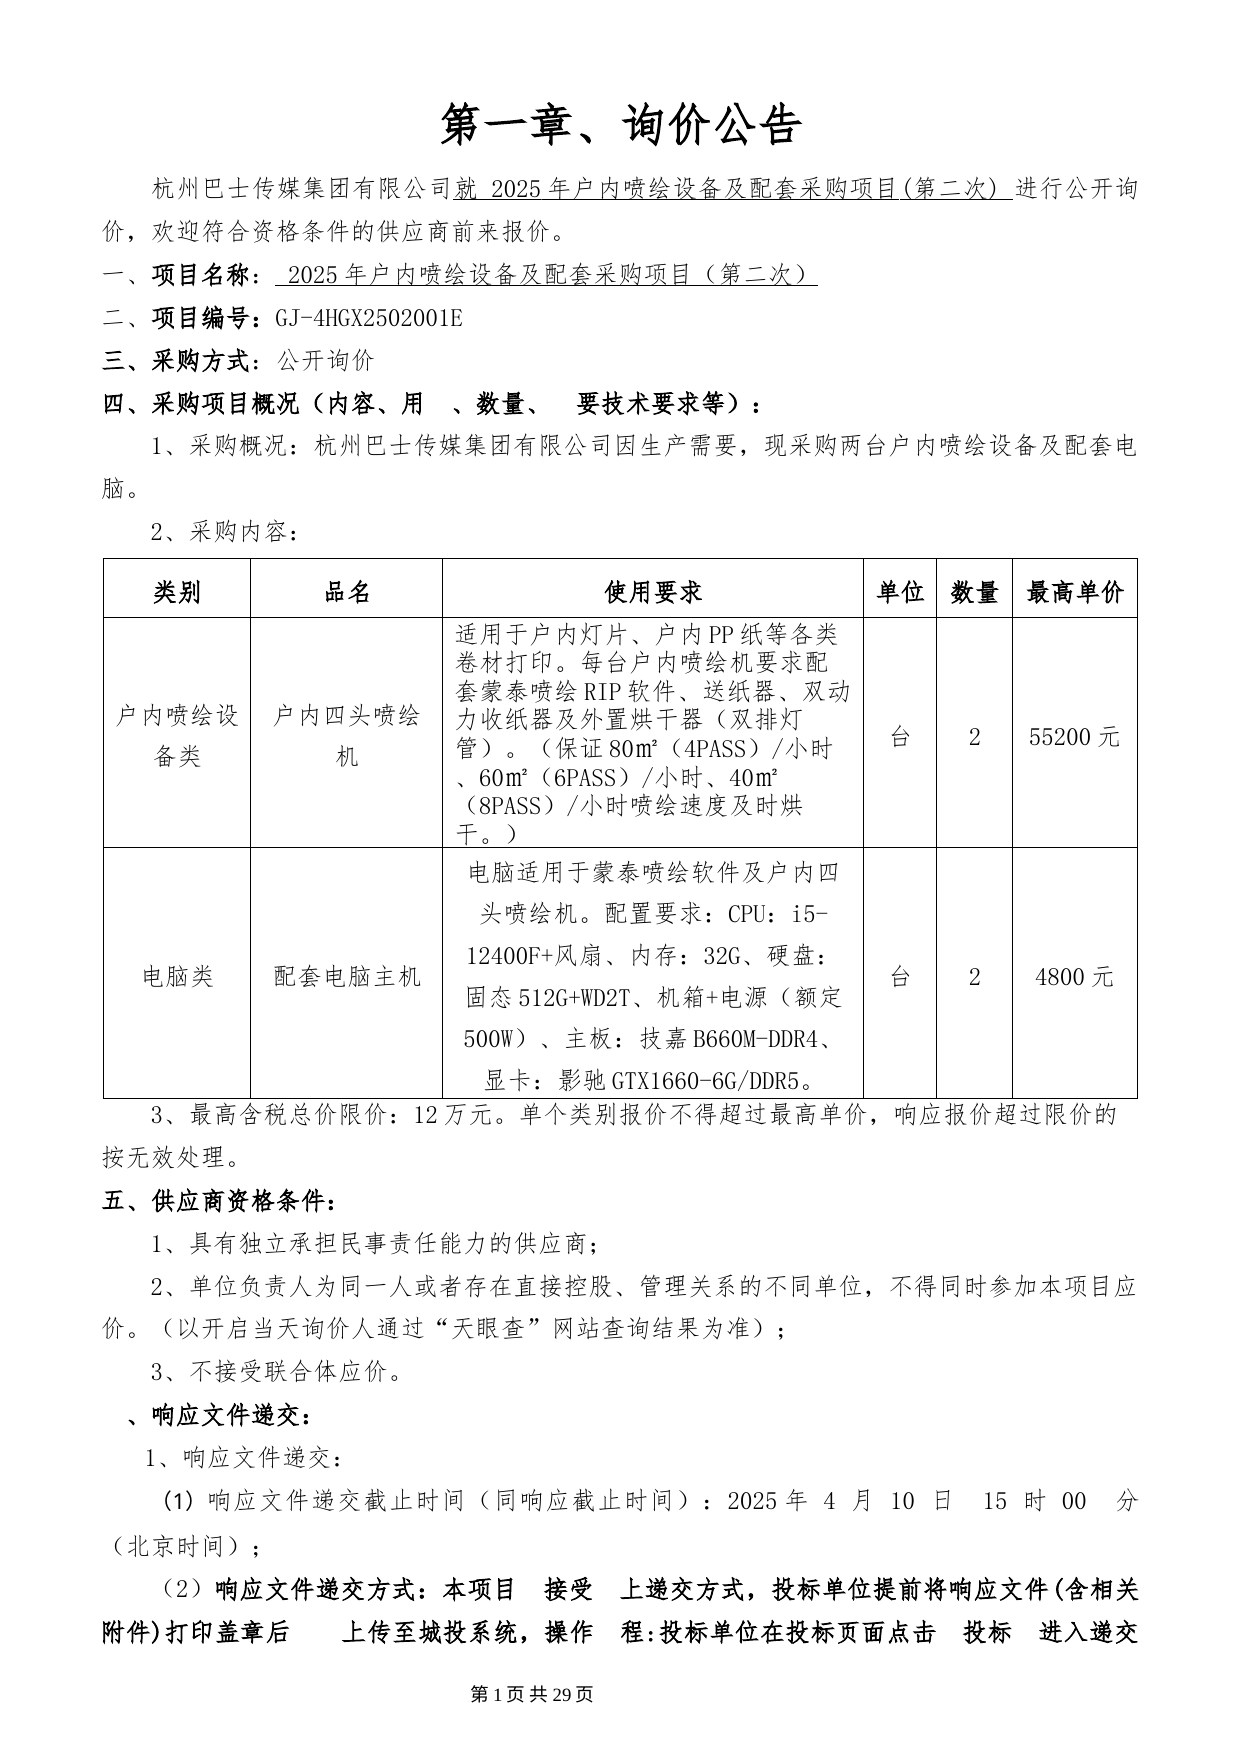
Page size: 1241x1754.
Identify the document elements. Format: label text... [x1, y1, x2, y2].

table_cell 台 [864, 848, 936, 1098]
list 项目编号：GJ-4HGX2502001E [100, 301, 1140, 330]
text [100, 1573, 1140, 1644]
table_header 使用要求 [443, 559, 863, 617]
list 响应文件递交截止时间（同响应截止时间）：2025年 4 月 10 日 15 时 00 分（北京时间）； [100, 1484, 1140, 1559]
table_cell 55200元 [1013, 618, 1137, 847]
text 1、具有独立承担民事责任能力的供应商； [100, 1227, 1140, 1256]
text 2、采购内容： [100, 515, 1140, 544]
table_header 品名 [251, 559, 442, 617]
text 1、采购概况：杭州巴士传媒集团有限公司因生产需要，现采购两台户内喷绘设备及配套电脑。 [100, 430, 1140, 501]
text 3、最高含税总价限价：12万元。单个类别报价不得超过最高单价，响应报价超过限价的按无效处理。 [100, 1099, 1140, 1170]
table_cell 台 [864, 618, 936, 847]
table_cell 配套电脑主机 [251, 848, 442, 1098]
table_cell 电脑适用于蒙泰喷绘软件及户内四头喷绘机。配置要求：CPU：i5-12400F+风扇、内存：32G、硬盘：固态512G+WD2T、机箱+电源（额定500W）、主板：技嘉B660M-DDR4、显卡：影驰GTX1660-6G/DDR5。 [443, 848, 863, 1098]
table_cell 适用于户内灯片、户内PP纸等各类卷材打印。每台户内喷绘机要求配套蒙泰喷绘RIP软件、送纸器、双动力收纸器及外置烘干器（双排灯管）。（保证80㎡（4PASS）/小时 、60㎡（6PASS）/小时、40㎡（8PASS）/小时喷绘速度及时烘干。） [443, 618, 863, 847]
list 项目名称： 2025年户内喷绘设备及配套采购项目（第二次） [100, 258, 1140, 287]
text 五、供应商资格条件： [100, 1184, 1140, 1213]
text 六、响应文件递交： [100, 1398, 1140, 1427]
text 2、单位负责人为同一人或者存在直接控股、管理关系的不同单位，不得同时参加本项目应价。（以开启当天询价人通过“天眼查”网站查询结果为准）； [100, 1270, 1140, 1341]
list 询价公告 [100, 94, 1140, 147]
table_cell 2 [937, 848, 1012, 1098]
text 三、采购方式：公开询价 [100, 344, 1140, 373]
table_cell 户内喷绘设备类 [104, 618, 250, 847]
table_header 最高单价 [1013, 559, 1137, 617]
table_header 类别 [104, 559, 250, 617]
text 四、采购项目概况（内容、用途、数量、简要技术要求等）： [100, 387, 1140, 416]
table_cell 4800元 [1013, 848, 1137, 1098]
table_cell 户内四头喷绘机 [251, 618, 442, 847]
text 杭州巴士传媒集团有限公司就 2025年户内喷绘设备及配套采购项目(第二次) 进行公开询价，欢迎符合资格条件的供应商前来报价。 [100, 173, 1140, 244]
table_header 数量 [937, 559, 1012, 617]
table_cell 2 [937, 618, 1012, 847]
text 1、响应文件递交： [100, 1441, 1140, 1470]
text 3、不接受联合体应价。 [100, 1356, 1140, 1384]
table_cell 电脑类 [104, 848, 250, 1098]
table_header 单位 [864, 559, 936, 617]
